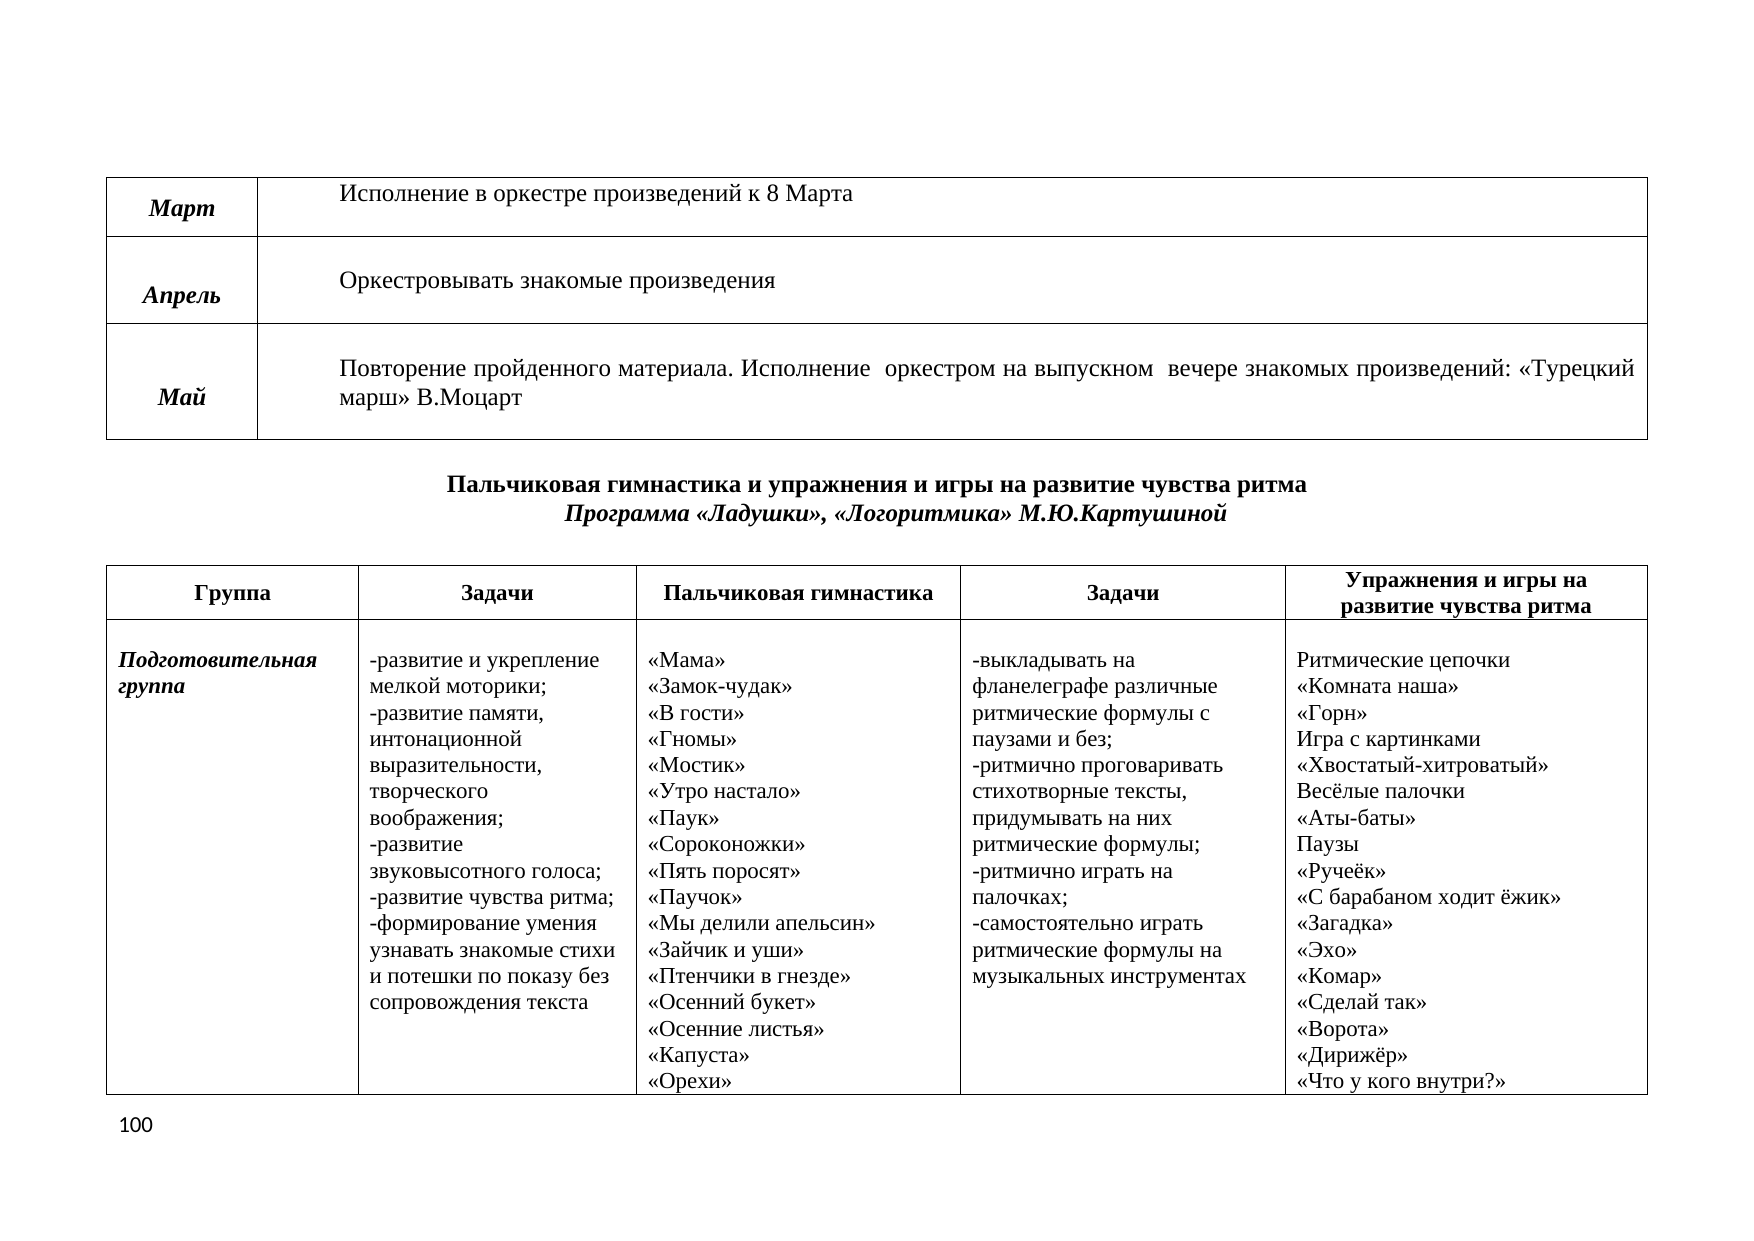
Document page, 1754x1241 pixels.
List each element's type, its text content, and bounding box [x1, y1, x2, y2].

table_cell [359, 620, 636, 1094]
table_cell Апрель [107, 237, 257, 323]
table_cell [107, 620, 358, 1094]
table_header Пальчиковая гимнастика [637, 566, 960, 618]
table_header Задачи [961, 566, 1285, 618]
table_cell Повторение пройденного материала. Исполнение оркестром на выпускном вечере знакомых произведений: «Турецкий марш» В.Моцарт [258, 324, 1647, 439]
table_header Задачи [359, 566, 636, 618]
table_header Группа [107, 566, 358, 618]
table_cell Май [107, 324, 257, 439]
table_header Упражнения и игры на развитие чувства ритма [1286, 566, 1647, 618]
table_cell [258, 178, 1647, 236]
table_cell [961, 620, 1285, 1094]
table_cell Март [107, 178, 257, 236]
text Программа «Ладушки», «Логоритмика» М.Ю.Картушиной [156, 498, 1636, 526]
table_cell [637, 620, 960, 1094]
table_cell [1286, 620, 1647, 1094]
table_cell Оркестровывать знакомые произведения [258, 237, 1647, 323]
text Пальчиковая гимнастика и упражнения и игры на развитие чувства ритма [118, 469, 1636, 498]
